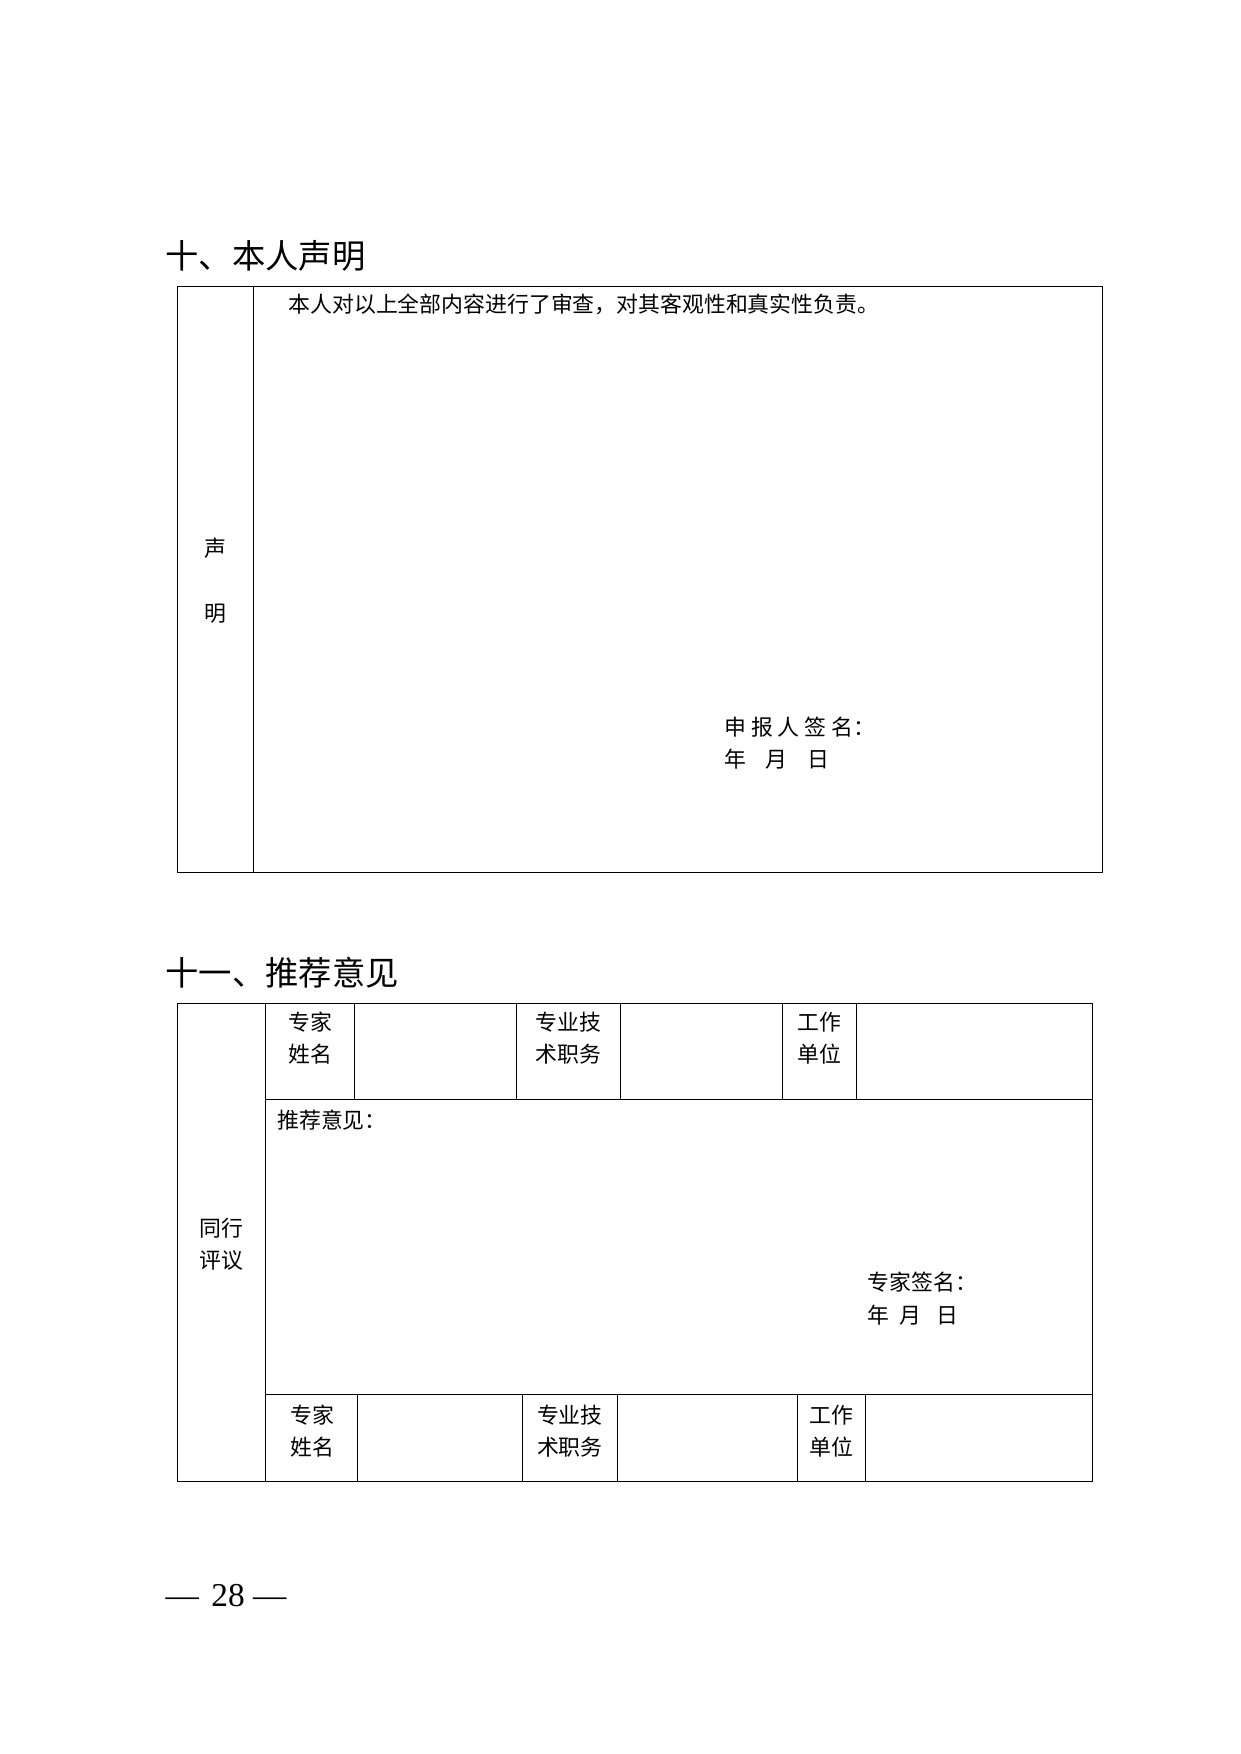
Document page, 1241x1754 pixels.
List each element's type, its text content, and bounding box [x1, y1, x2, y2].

text 十一、推荐意见 [165, 938, 1087, 1003]
table_header [857, 1004, 1092, 1099]
table_header 专业技 术职务 [517, 1004, 620, 1099]
table_header [355, 1004, 516, 1099]
table_cell 推荐意见： 专家签名： 年 月 日 [266, 1100, 1092, 1394]
table_header 专家 姓名 [266, 1004, 354, 1099]
table_header 工作 单位 [783, 1004, 856, 1099]
table_cell 工作 单位 [798, 1395, 865, 1481]
table_header 同行 评议 [178, 1004, 265, 1481]
table_header 本人对以上全部内容进行了审查，对其客观性和真实性负责。 申 报 人 签 名： 年 月 日 [254, 287, 1102, 872]
table_cell 专家 姓名 [266, 1395, 357, 1481]
table_cell 专业技 术职务 [523, 1395, 617, 1481]
table_cell [866, 1395, 1092, 1481]
table_header [621, 1004, 782, 1099]
text 十、本人声明 [165, 221, 1087, 286]
table_cell [618, 1395, 797, 1481]
table_header 声 明 [178, 287, 253, 872]
table_cell [358, 1395, 522, 1481]
